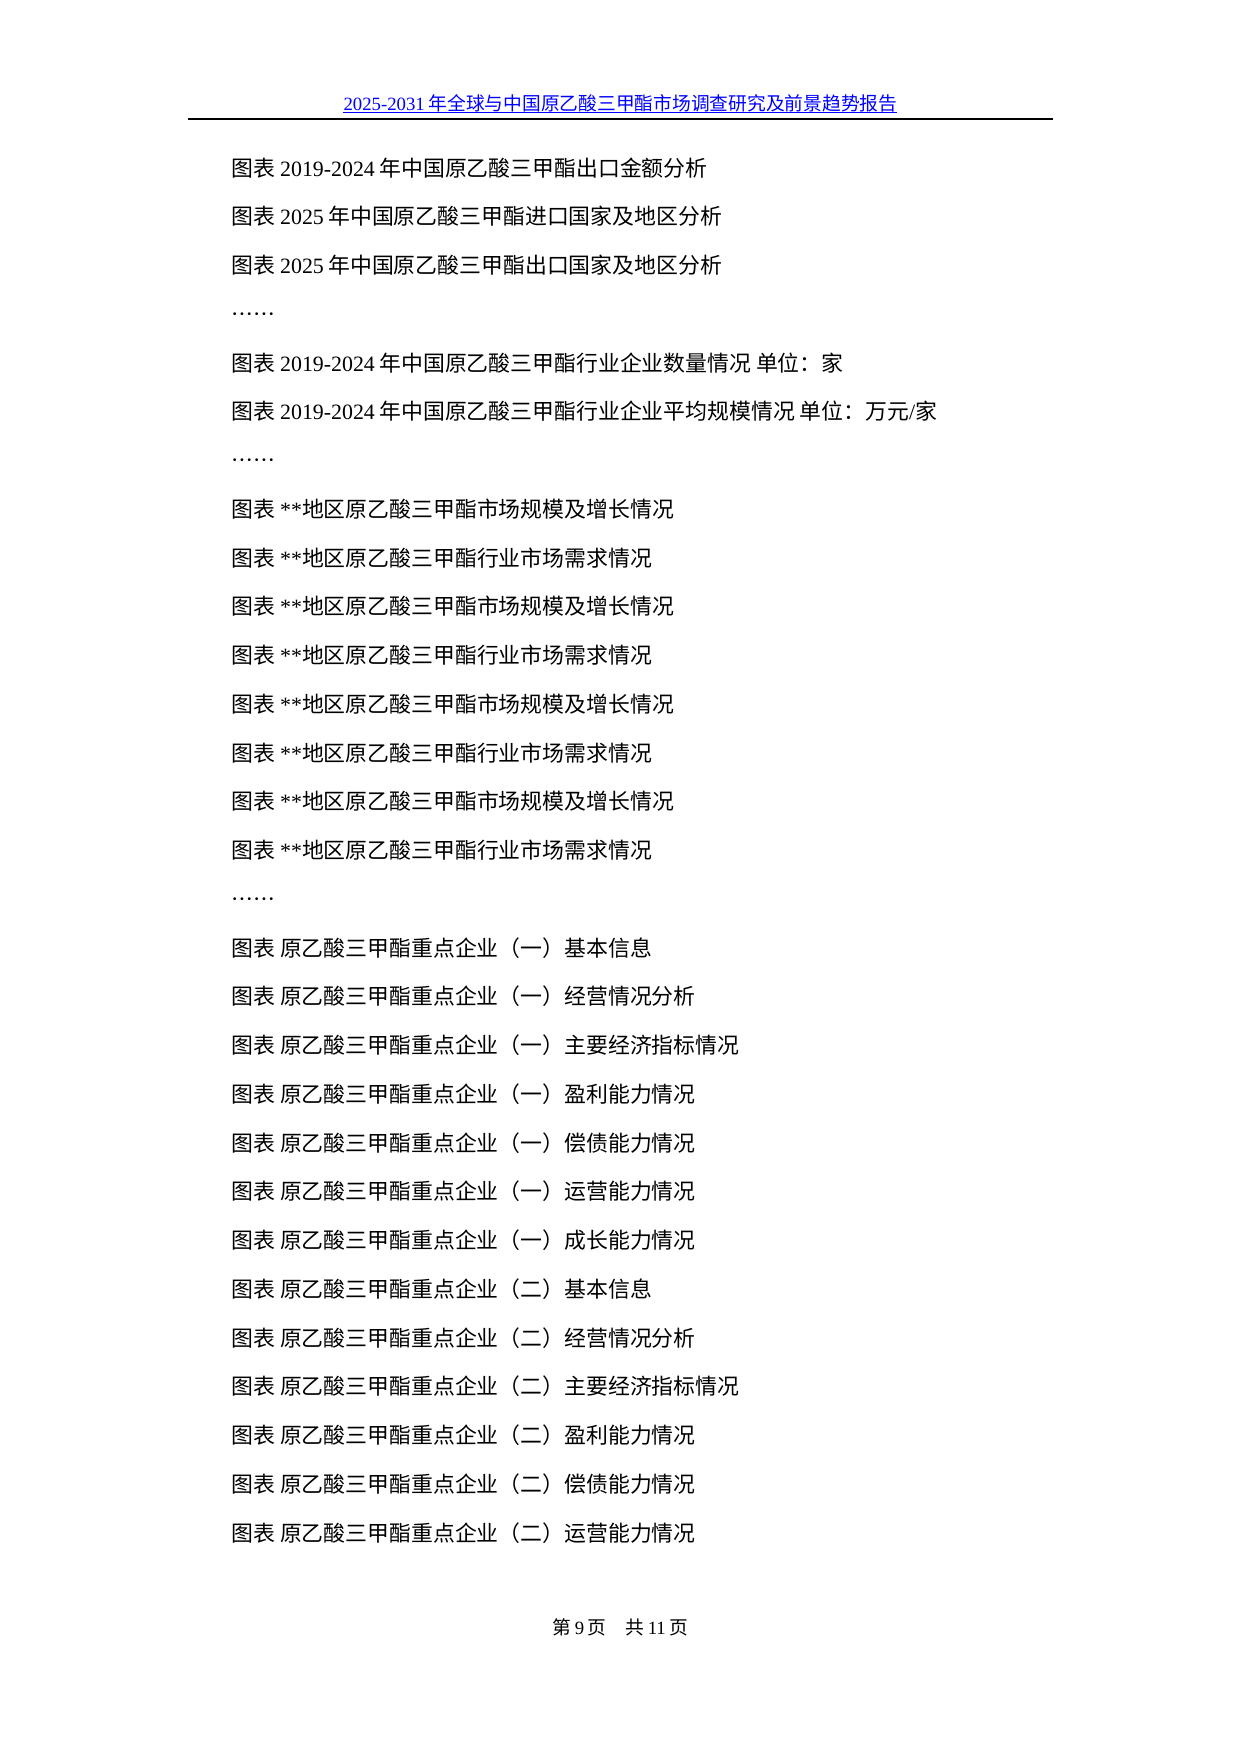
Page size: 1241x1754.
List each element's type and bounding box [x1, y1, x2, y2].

text [187, 150, 1053, 1548]
